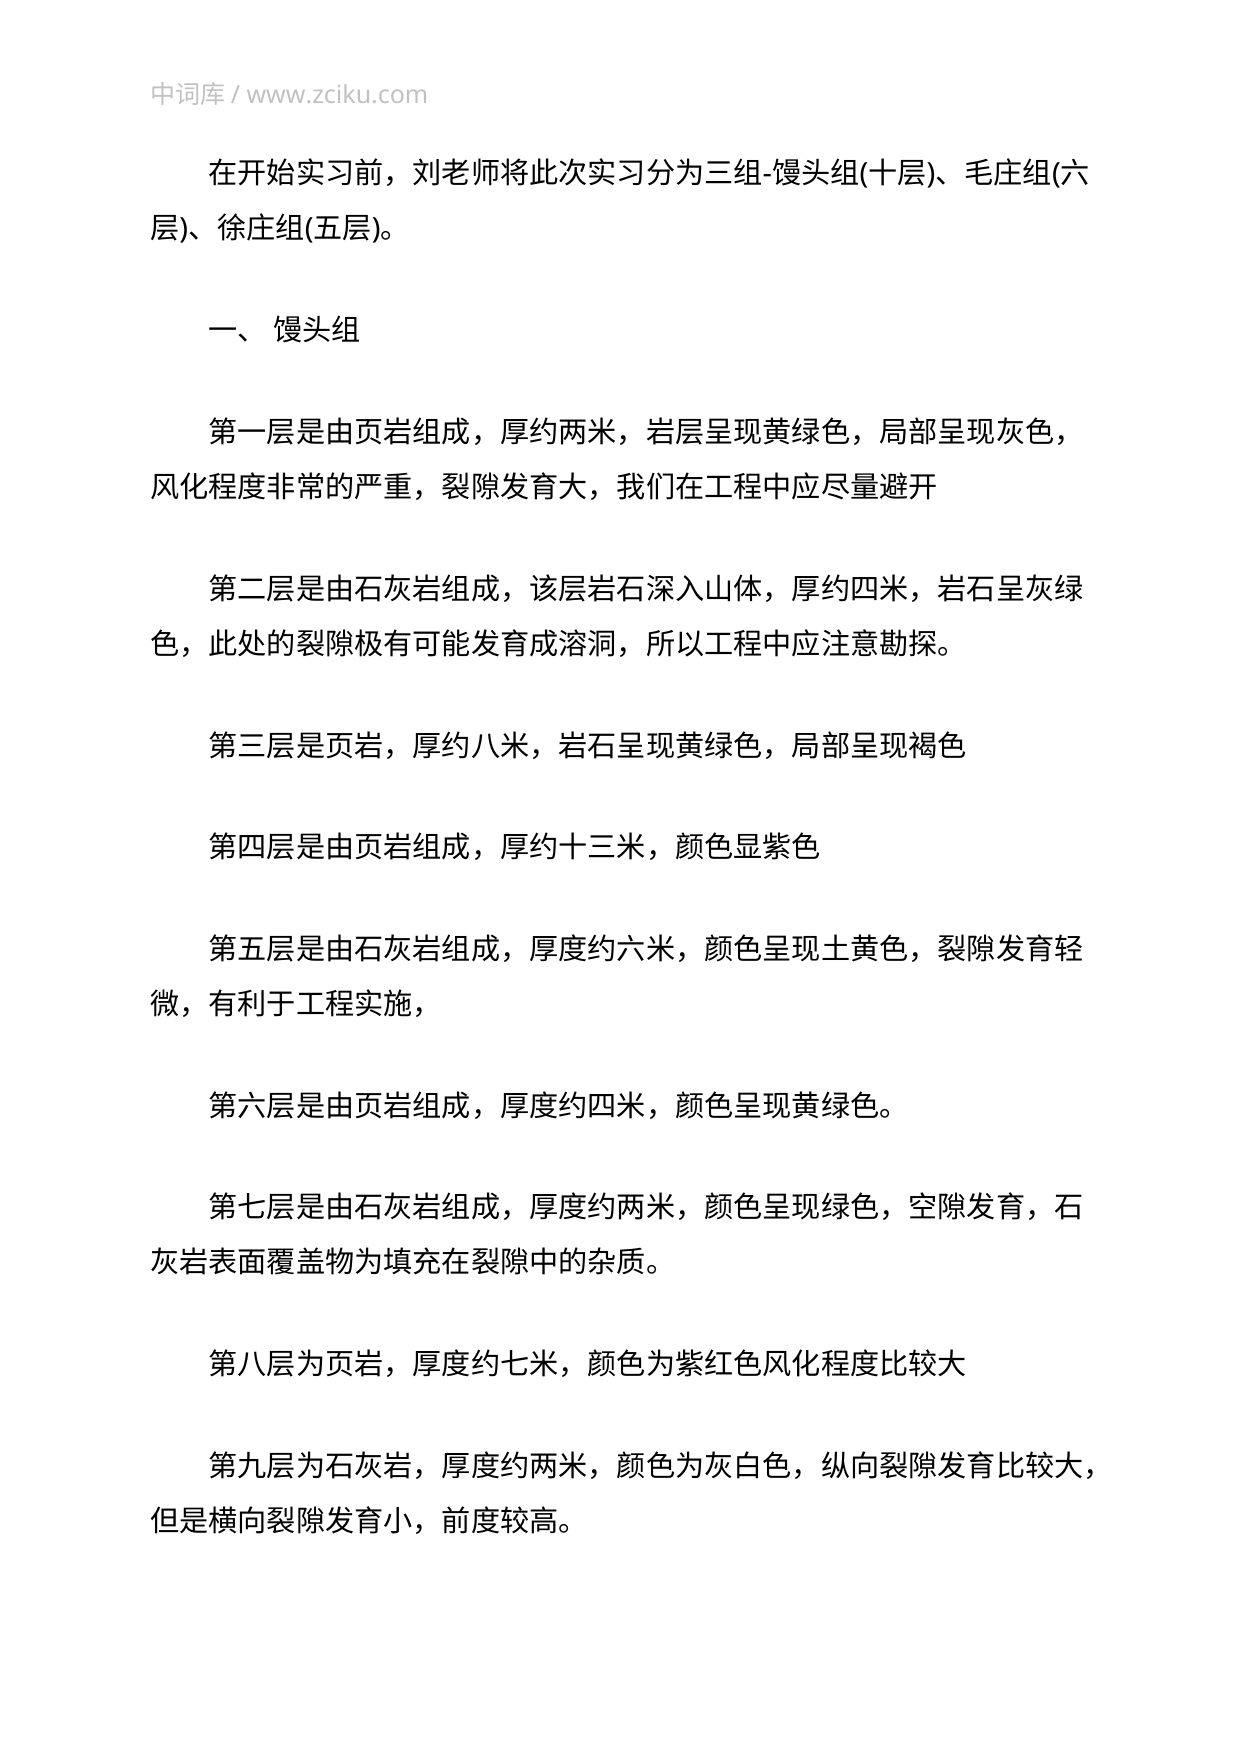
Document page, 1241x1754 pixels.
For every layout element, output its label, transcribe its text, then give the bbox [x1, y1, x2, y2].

text 第八层为页岩，厚度约七米，颜色为紫红色风化程度比较大 [150, 1341, 1090, 1383]
text 第六层是由页岩组成，厚度约四米，颜色呈现黄绿色。 [150, 1082, 1090, 1124]
text 第七层是由石灰岩组成，厚度约两米，颜色呈现绿色，空隙发育，石灰岩表面覆盖物为填充在裂隙中的杂质。 [150, 1184, 1090, 1281]
text 第五层是由石灰岩组成，厚度约六米，颜色呈现土黄色，裂隙发育轻微，有利于工程实施， [150, 926, 1090, 1023]
text 在开始实习前，刘老师将此次实习分为三组-馒头组(十层)、毛庄组(六层)、徐庄组(五层)。 [150, 150, 1090, 247]
text 一、 馒头组 [150, 307, 1090, 349]
text 第九层为石灰岩，厚度约两米，颜色为灰白色，纵向裂隙发育比较大，但是横向裂隙发育小，前度较高。 [150, 1442, 1090, 1540]
text 第二层是由石灰岩组成，该层岩石深入山体，厚约四米，岩石呈灰绿色，此处的裂隙极有可能发育成溶洞，所以工程中应注意勘探。 [150, 565, 1090, 663]
text 第一层是由页岩组成，厚约两米，岩层呈现黄绿色，局部呈现灰色，风化程度非常的严重，裂隙发育大，我们在工程中应尽量避开 [150, 409, 1090, 506]
text 第三层是页岩，厚约八米，岩石呈现黄绿色，局部呈现褐色 [150, 722, 1090, 764]
text 第四层是由页岩组成，厚约十三米，颜色显紫色 [150, 824, 1090, 866]
